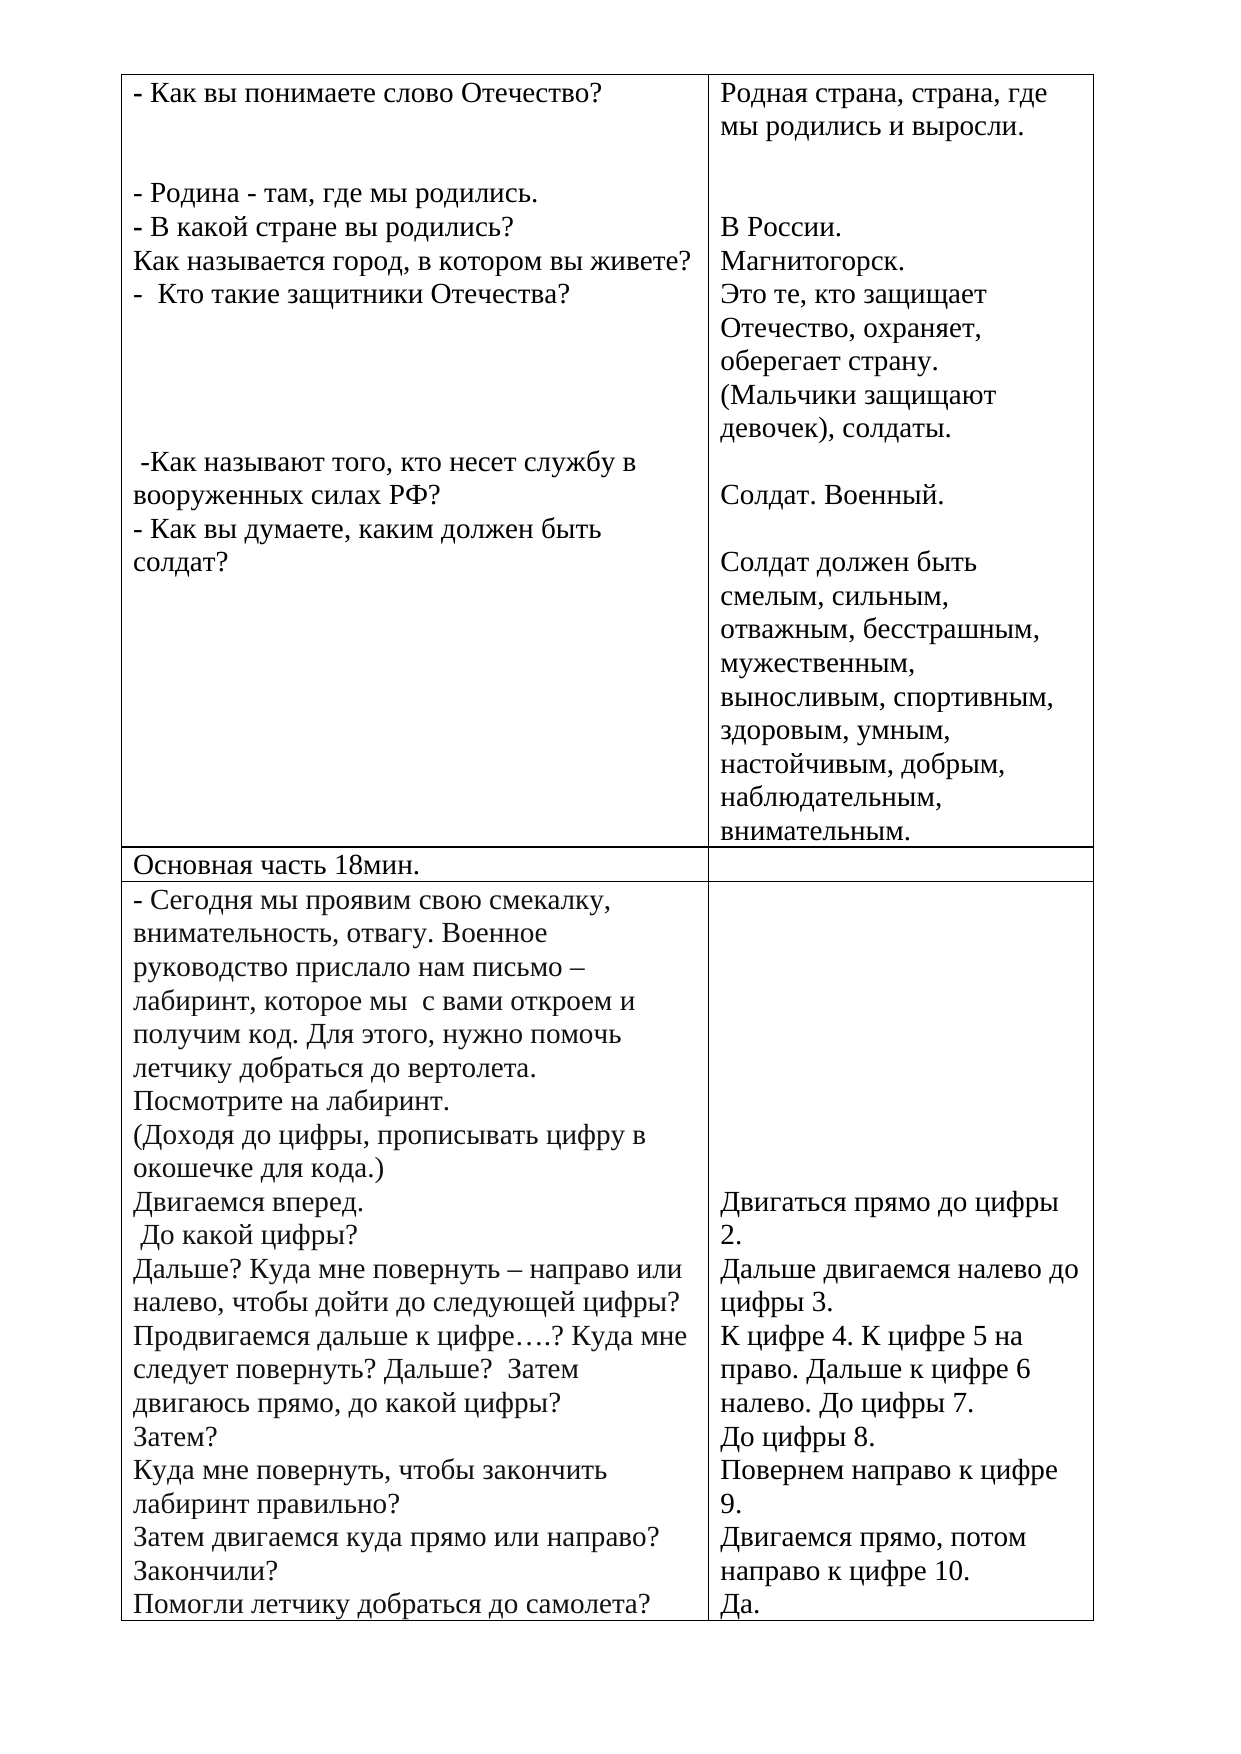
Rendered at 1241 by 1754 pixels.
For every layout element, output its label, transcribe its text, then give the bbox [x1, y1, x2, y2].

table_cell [709, 75, 1093, 846]
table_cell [122, 882, 708, 1620]
table_cell Основная часть 18мин. [122, 848, 708, 881]
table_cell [122, 75, 708, 846]
table_cell [709, 848, 1093, 881]
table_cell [709, 882, 1093, 1620]
